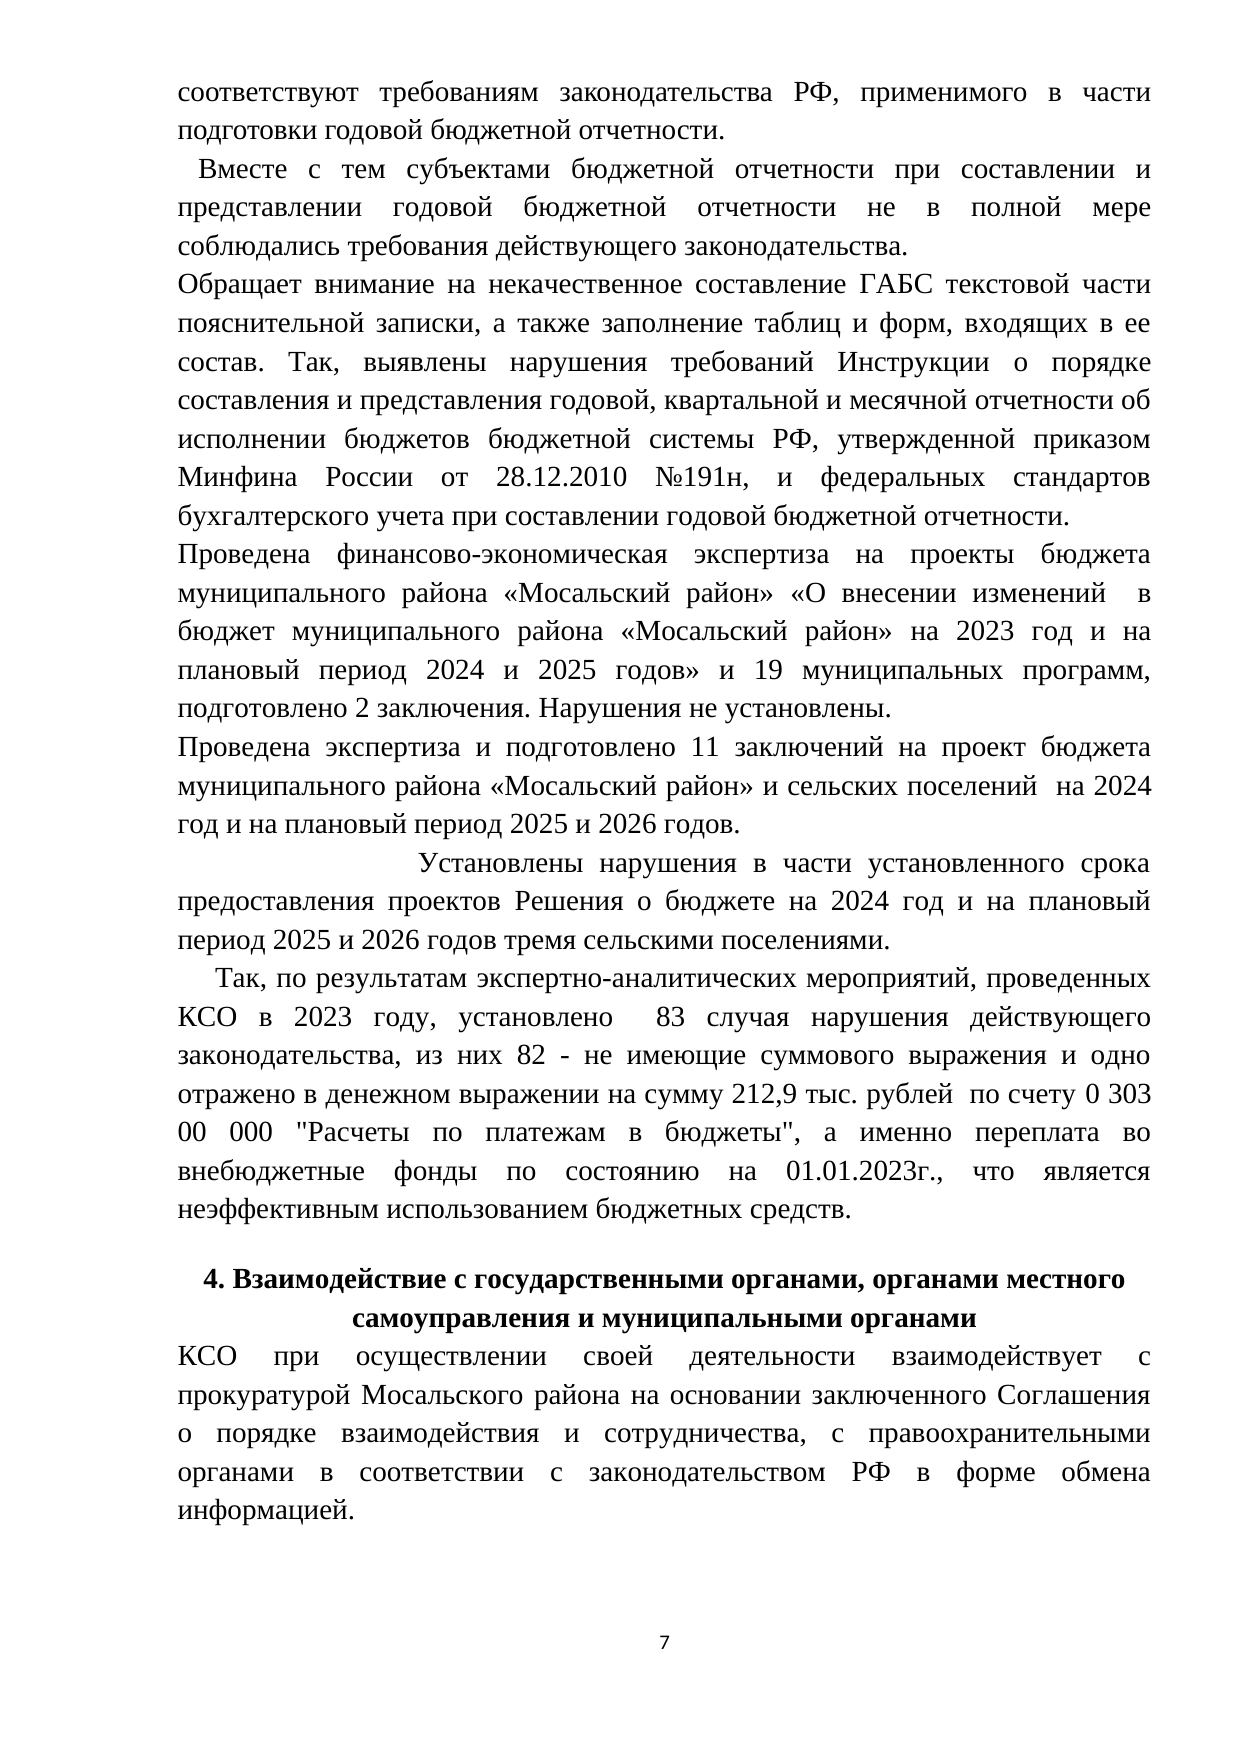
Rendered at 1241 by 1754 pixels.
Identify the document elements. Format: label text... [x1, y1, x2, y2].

text Так, по результатам экспертно-аналитических мероприятий, проведенных КСО в 2023 году, установлено 83 случая нарушения действующего законодательства, из них 82 - не имеющие суммового выражения и одно отражено в денежном выражении на сумму 212,9 тыс. рублей по счету 0 303 00 000 "Расчеты по платежам в бюджеты", а именно переплата во внебюджетные фонды по состоянию на 01.01.2023г., что является неэффективным использованием бюджетных средств. [177, 960, 1152, 1225]
text Вместе с тем субъектами бюджетной отчетности при составлении и представлении годовой бюджетной отчетности не в полной мере соблюдались требования действующего законодательства. [177, 151, 1152, 262]
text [177, 74, 1152, 146]
text Установлены нарушения в части установленного срока предоставления проектов Решения о бюджете на 2024 год и на плановый период 2025 и 2026 годов тремя сельскими поселениями. [177, 845, 1152, 955]
text 4. Взаимодействие с государственными органами, органами местного самоуправления и муниципальными органами [177, 1261, 1152, 1333]
text КСО при осуществлении своей деятельности взаимодействует с прокуратурой Мосальского района на основании заключенного Соглашения о порядке взаимодействия и сотрудничества, с правоохранительными органами в соответствии с законодательством РФ в форме обмена информацией. [177, 1338, 1152, 1526]
text Обращает внимание на некачественное составление ГАБС текстовой части пояснительной записки, а также заполнение таблиц и форм, входящих в ее состав. Так, выявлены нарушения требований Инструкции о порядке составления и представления годовой, квартальной и месячной отчетности об исполнении бюджетов бюджетной системы РФ, утвержденной приказом Минфина России от 28.12.2010 №191н, и федеральных стандартов бухгалтерского учета при составлении годовой бюджетной отчетности. [177, 267, 1152, 531]
text Проведена экспертиза и подготовлено 11 заключений на проект бюджета муниципального района «Мосальский район» и сельских поселений на 2024 год и на плановый период 2025 и 2026 годов. [177, 729, 1152, 840]
text Проведена финансово-экономическая экспертиза на проекты бюджета муниципального района «Мосальский район» «О внесении изменений в бюджет муниципального района «Мосальский район» на 2023 год и на плановый период 2024 и 2025 годов» и 19 муниципальных программ, подготовлено 2 заключения. Нарушения не установлены. [177, 536, 1152, 724]
